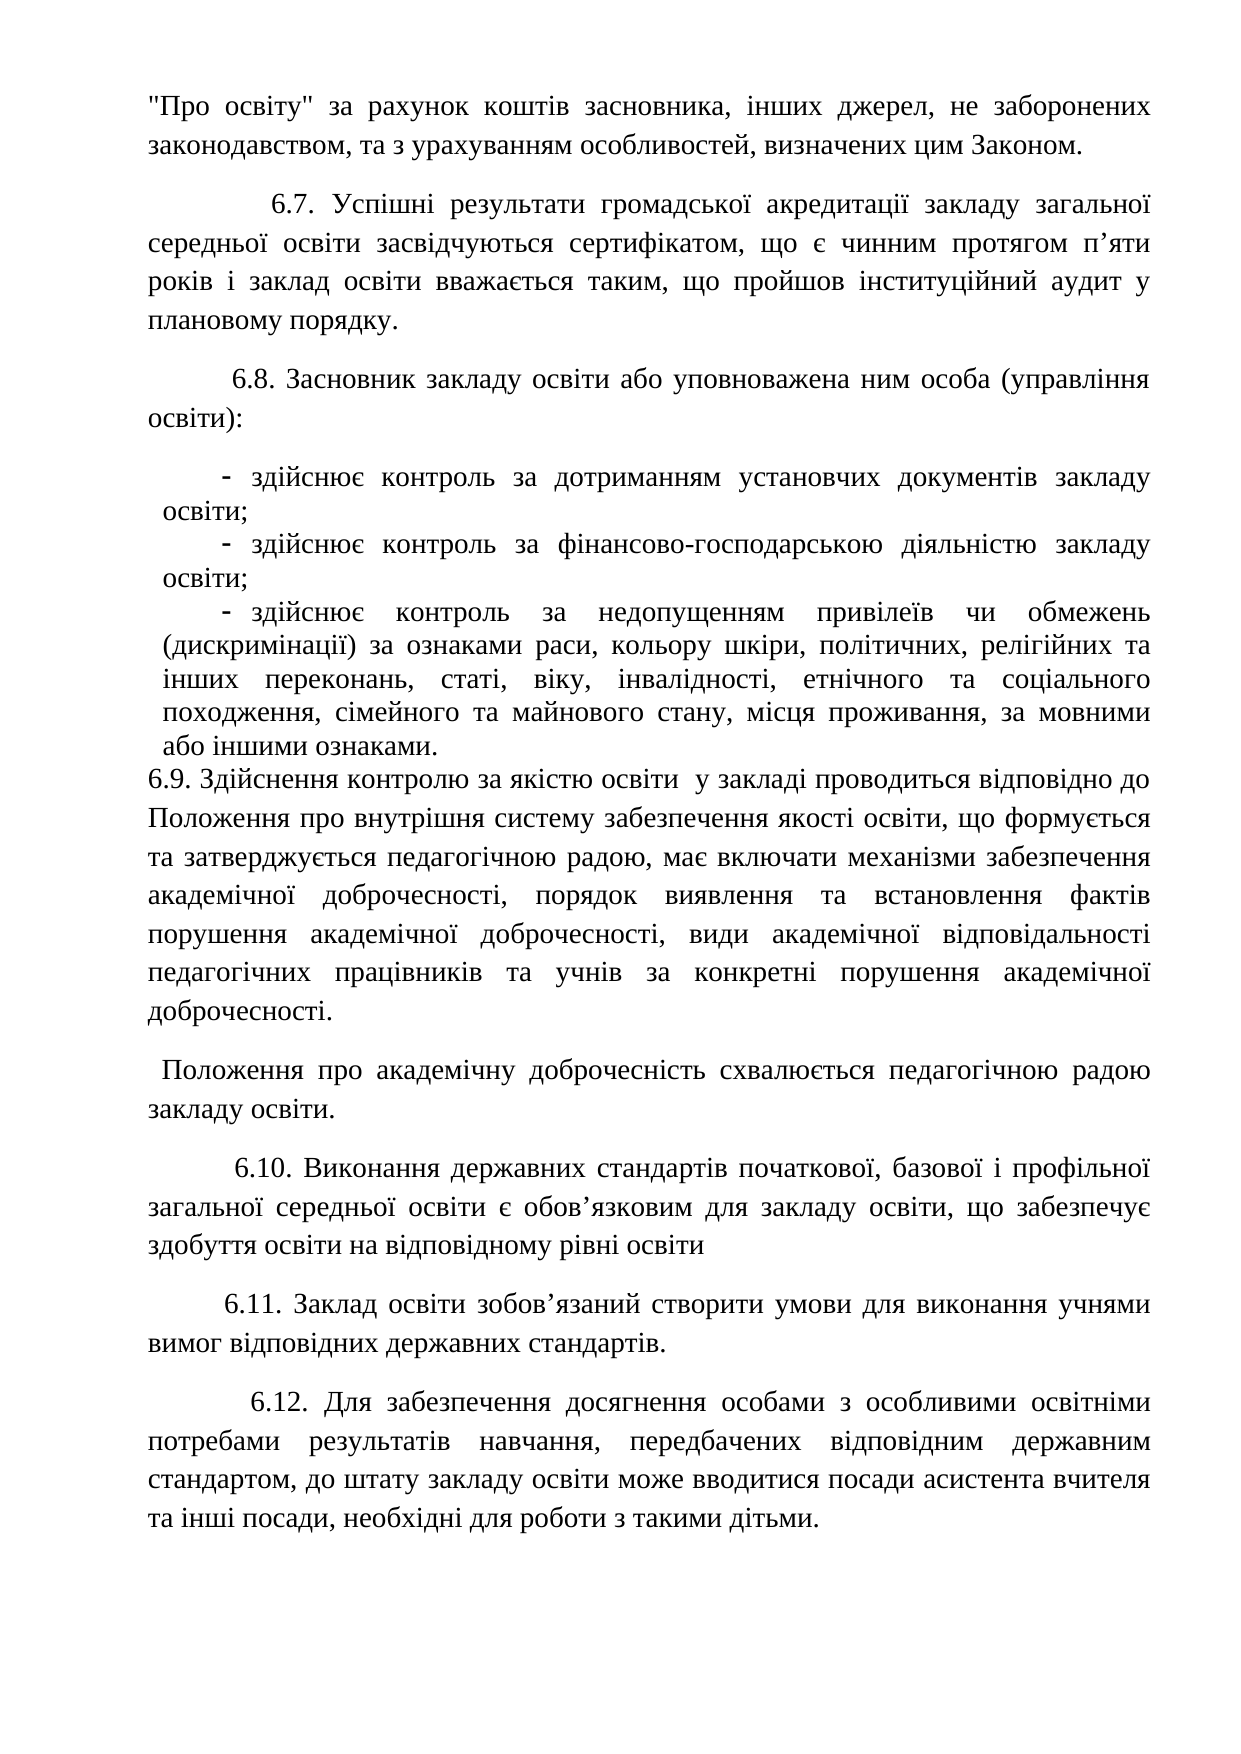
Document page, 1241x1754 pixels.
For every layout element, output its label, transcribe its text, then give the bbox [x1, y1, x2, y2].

text Положення про академічну доброчесність схвалюється педагогічною радою закладу освіти. [148, 1052, 1152, 1124]
text 6.11. Заклад освіти зобов’язаний створити умови для виконання учнями вимог відповідних державних стандартів. [148, 1287, 1152, 1359]
text 6.7. Успішні результати громадської акредитації закладу загальної середньої освіти засвідчуються сертифікатом, що є чинним протягом п’яти років і заклад освіти вважається таким, що пройшов інституційний аудит у плановому порядку. [148, 186, 1152, 336]
text 6.12. Для забезпечення досягнення особами з особливими освітніми потребами результатів навчання, передбачених відповідним державним стандартом, до штату закладу освіти може вводитися посади асистента вчителя та інші посади, необхідні для роботи з такими дітьми. [148, 1384, 1152, 1534]
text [148, 88, 1152, 161]
list здійснює контроль за недопущенням привілеїв чи обмежень (дискримінації) за ознаками раси, кольору шкіри, політичних, релігійних та інших переконань, статі, віку, інвалідності, етнічного та соціального походження, сімейного та майнового стану, місця проживання, за мовними або іншими ознаками. [162, 594, 1152, 762]
text 6.8. Засновник закладу освіти або уповноважена ним особа (управління освіти): [148, 361, 1152, 433]
list здійснює контроль за фінансово-господарською діяльністю закладу освіти; [162, 527, 1152, 594]
text 6.10. Виконання державних стандартів початкової, базової і профільної загальної середньої освіти є обов’язковим для закладу освіти, що забезпечує здобуття освіти на відповідному рівні освіти [148, 1150, 1152, 1261]
text 6.9. Здійснення контролю за якістю освіти у закладі проводиться відповідно до Положення про внутрішня систему забезпечення якості освіти, що формується та затверджується педагогічною радою, має включати механізми забезпечення академічної доброчесності, порядок виявлення та встановлення фактів порушення академічної доброчесності, види академічної відповідальності педагогічних працівників та учнів за конкретні порушення академічної доброчесності. [148, 762, 1152, 1026]
list здійснює контроль за дотриманням установчих документів закладу освіти; [162, 459, 1152, 527]
